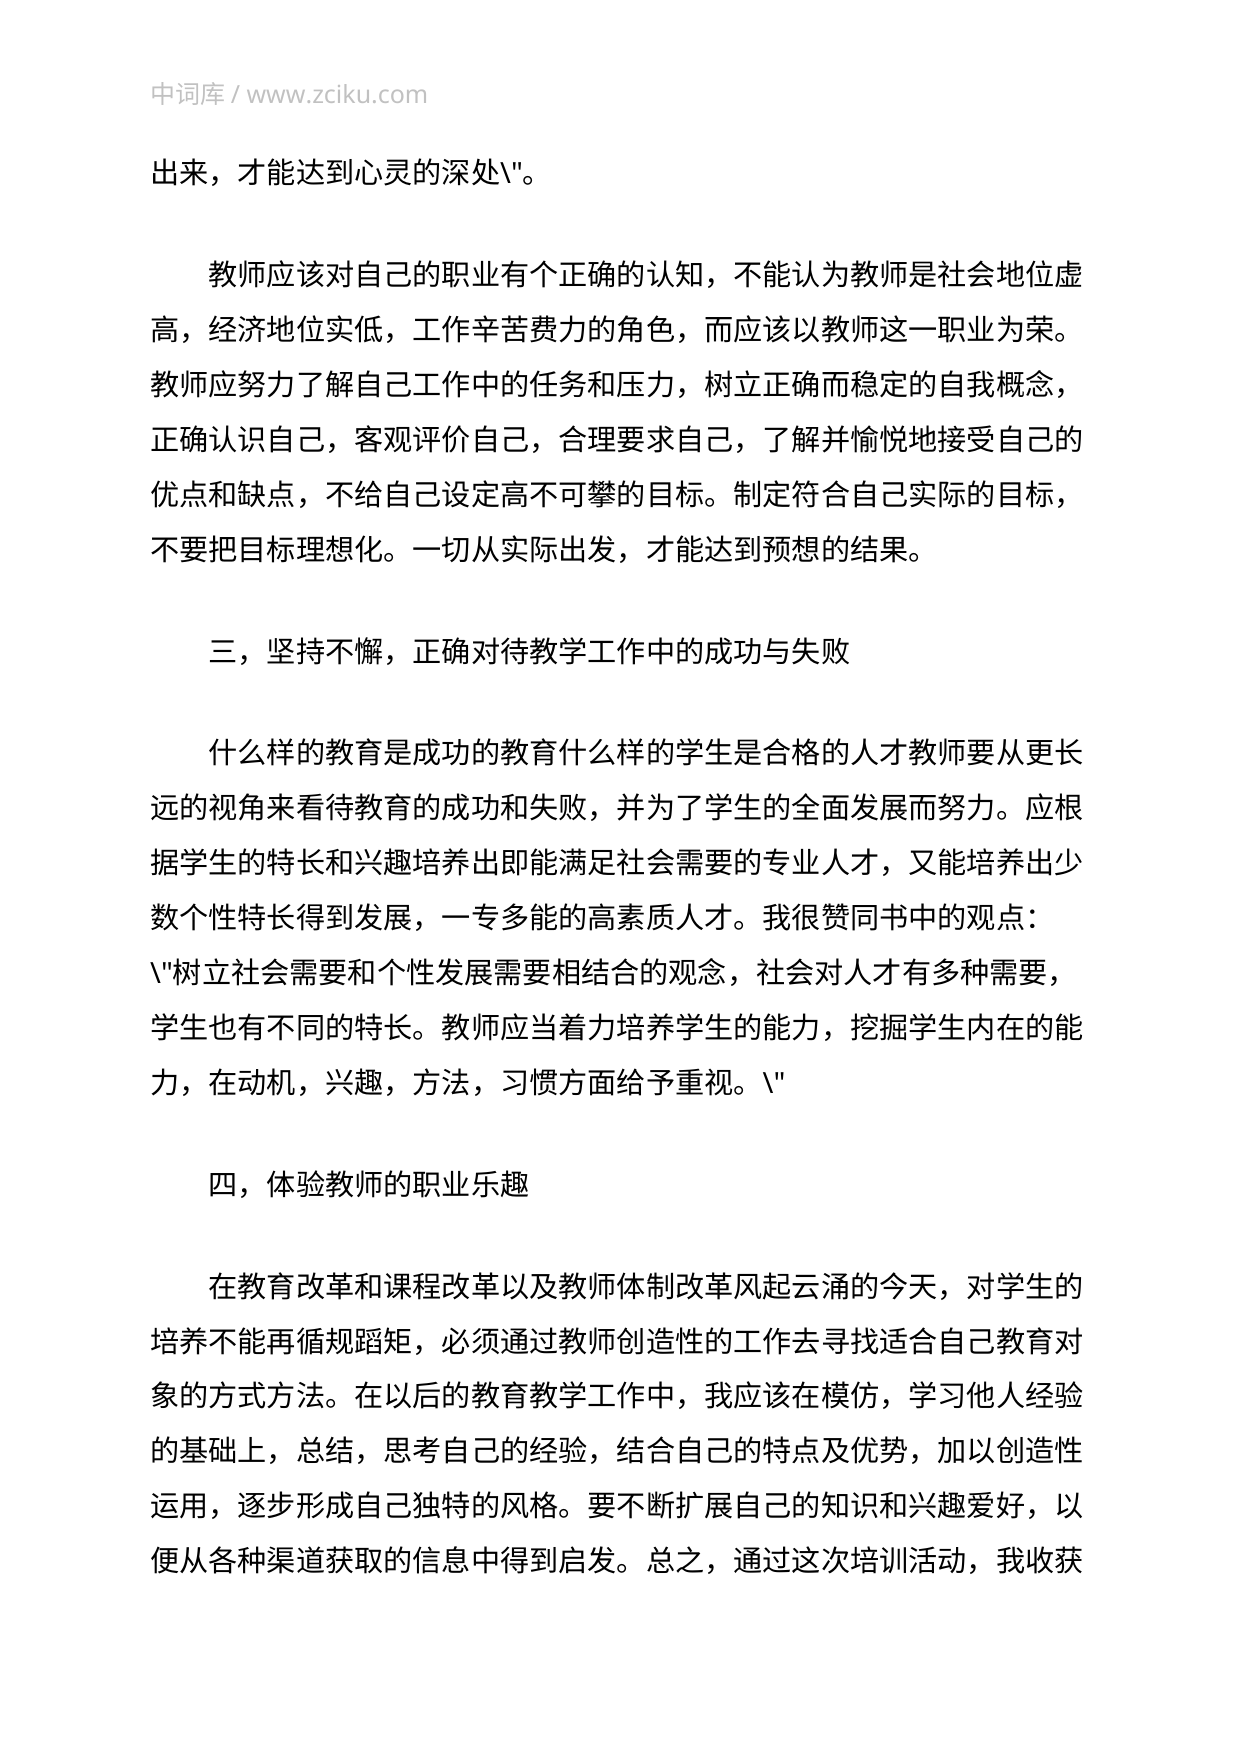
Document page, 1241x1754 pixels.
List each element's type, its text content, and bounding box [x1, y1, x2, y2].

text 教师应该对自己的职业有个正确的认知，不能认为教师是社会地位虚高，经济地位实低，工作辛苦费力的角色，而应该以教师这一职业为荣。教师应努力了解自己工作中的任务和压力，树立正确而稳定的自我概念，正确认识自己，客观评价自己，合理要求自己，了解并愉悦地接受自己的优点和缺点，不给自己设定高不可攀的目标。制定符合自己实际的目标，不要把目标理想化。一切从实际出发，才能达到预想的结果。 [150, 252, 1090, 569]
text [150, 1263, 1090, 1580]
text 四，体验教师的职业乐趣 [150, 1161, 1090, 1204]
text 三，坚持不懈，正确对待教学工作中的成功与失败 [150, 628, 1090, 671]
text 什么样的教育是成功的教育什么样的学生是合格的人才教师要从更长远的视角来看待教育的成功和失败，并为了学生的全面发展而努力。应根据学生的特长和兴趣培养出即能满足社会需要的专业人才，又能培养出少数个性特长得到发展，一专多能的高素质人才。我很赞同书中的观点：\"树立社会需要和个性发展需要相结合的观念，社会对人才有多种需要，学生也有不同的特长。教师应当着力培养学生的能力，挖掘学生内在的能力，在动机，兴趣，方法，习惯方面给予重视。\" [150, 730, 1090, 1102]
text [150, 150, 1090, 192]
